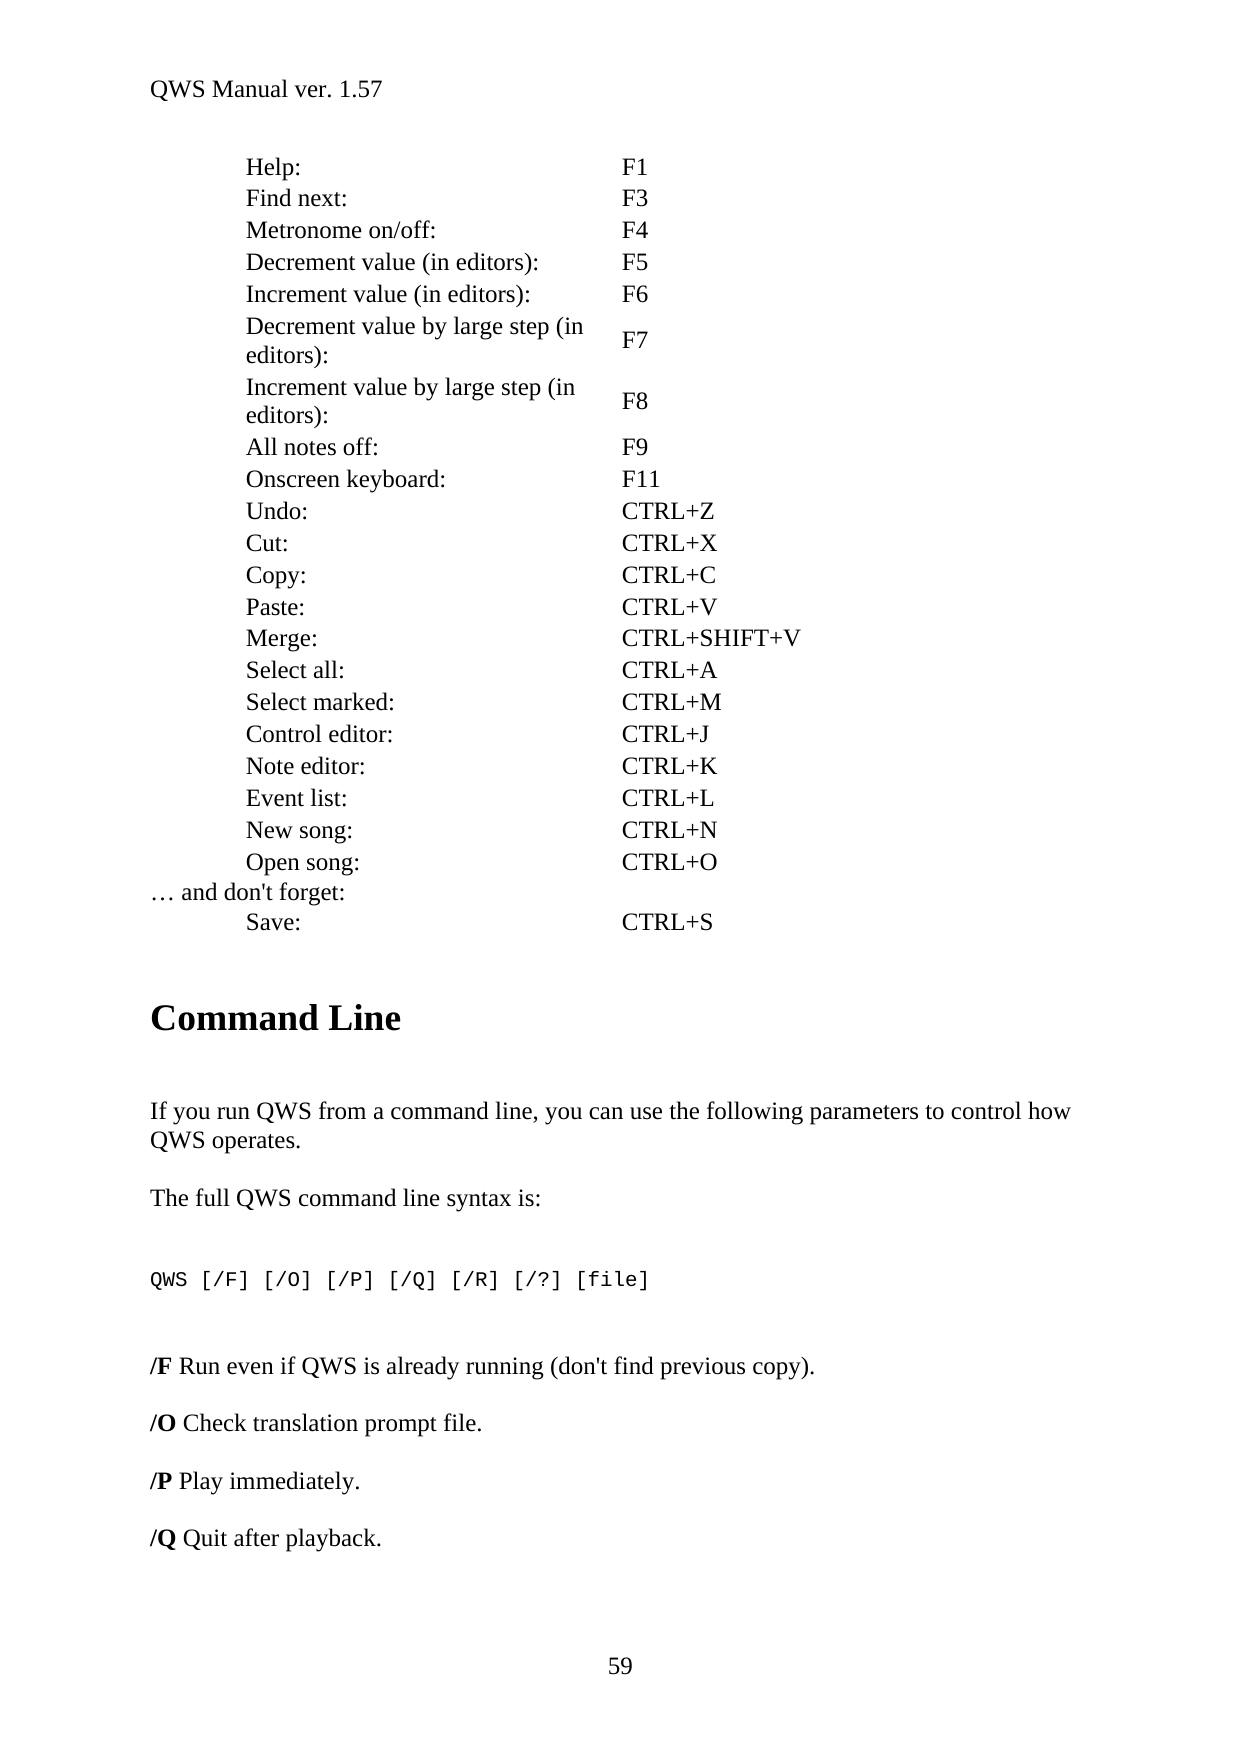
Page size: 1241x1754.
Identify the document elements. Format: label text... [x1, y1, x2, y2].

table_cell Control editor: [244, 718, 620, 749]
table_cell CTRL+O [620, 845, 996, 877]
table_cell Open song: [244, 845, 620, 877]
table_cell CTRL+SHIFT+V [620, 622, 996, 654]
table_cell F7 [620, 309, 996, 370]
subtitle Command Line [150, 995, 1090, 1038]
table_cell Event list: [244, 781, 620, 813]
text QWS [/F] [/O] [/P] [/Q] [/R] [/?] [file] [150, 1269, 1090, 1293]
table_cell Select all: [244, 654, 620, 686]
table_cell Note editor: [244, 749, 620, 781]
text … and don't forget: [150, 877, 1090, 906]
table_cell Undo: [244, 494, 620, 526]
table_cell Merge: [244, 622, 620, 654]
table_cell CTRL+X [620, 526, 996, 558]
table_cell Copy: [244, 558, 620, 590]
table_cell CTRL+A [620, 654, 996, 686]
table_cell Metronome on/off: [244, 214, 620, 246]
table_cell Find next: [244, 182, 620, 214]
table_cell F4 [620, 214, 996, 246]
table_cell CTRL+J [620, 718, 996, 749]
table_cell Decrement value by large step (in editors): [244, 309, 620, 370]
table_cell CTRL+V [620, 590, 996, 622]
table_cell F3 [620, 182, 996, 214]
table_cell CTRL+N [620, 813, 996, 845]
table_cell Cut: [244, 526, 620, 558]
table_header Save: [244, 906, 620, 937]
text If you run QWS from a command line, you can use the following parameters to control how QWS operates. [150, 1096, 1090, 1154]
table_cell F8 [620, 370, 996, 431]
table_cell CTRL+M [620, 686, 996, 717]
table_cell CTRL+C [620, 558, 996, 590]
text /O Check translation prompt file. [150, 1408, 1090, 1437]
table_cell F11 [620, 463, 996, 494]
table_cell Increment value by large step (in editors): [244, 370, 620, 431]
text /P Play immediately. [150, 1466, 1090, 1495]
table_cell CTRL+L [620, 781, 996, 813]
text /Q Quit after playback. [150, 1523, 1090, 1552]
text The full QWS command line syntax is: [150, 1183, 1090, 1211]
table_cell Onscreen keyboard: [244, 463, 620, 494]
table_cell F9 [620, 431, 996, 462]
table_cell CTRL+K [620, 749, 996, 781]
table_cell F5 [620, 246, 996, 277]
table_cell CTRL+Z [620, 494, 996, 526]
table_cell F1 [620, 150, 996, 182]
table_header CTRL+S [620, 906, 996, 937]
table_cell Decrement value (in editors): [244, 246, 620, 277]
table_cell All notes off: [244, 431, 620, 462]
text /F Run even if QWS is already running (don't find previous copy). [150, 1351, 1090, 1380]
table_cell Paste: [244, 590, 620, 622]
table_cell New song: [244, 813, 620, 845]
table_cell F6 [620, 278, 996, 309]
table_cell Increment value (in editors): [244, 278, 620, 309]
table_cell Select marked: [244, 686, 620, 717]
table_cell Help: [244, 150, 620, 182]
